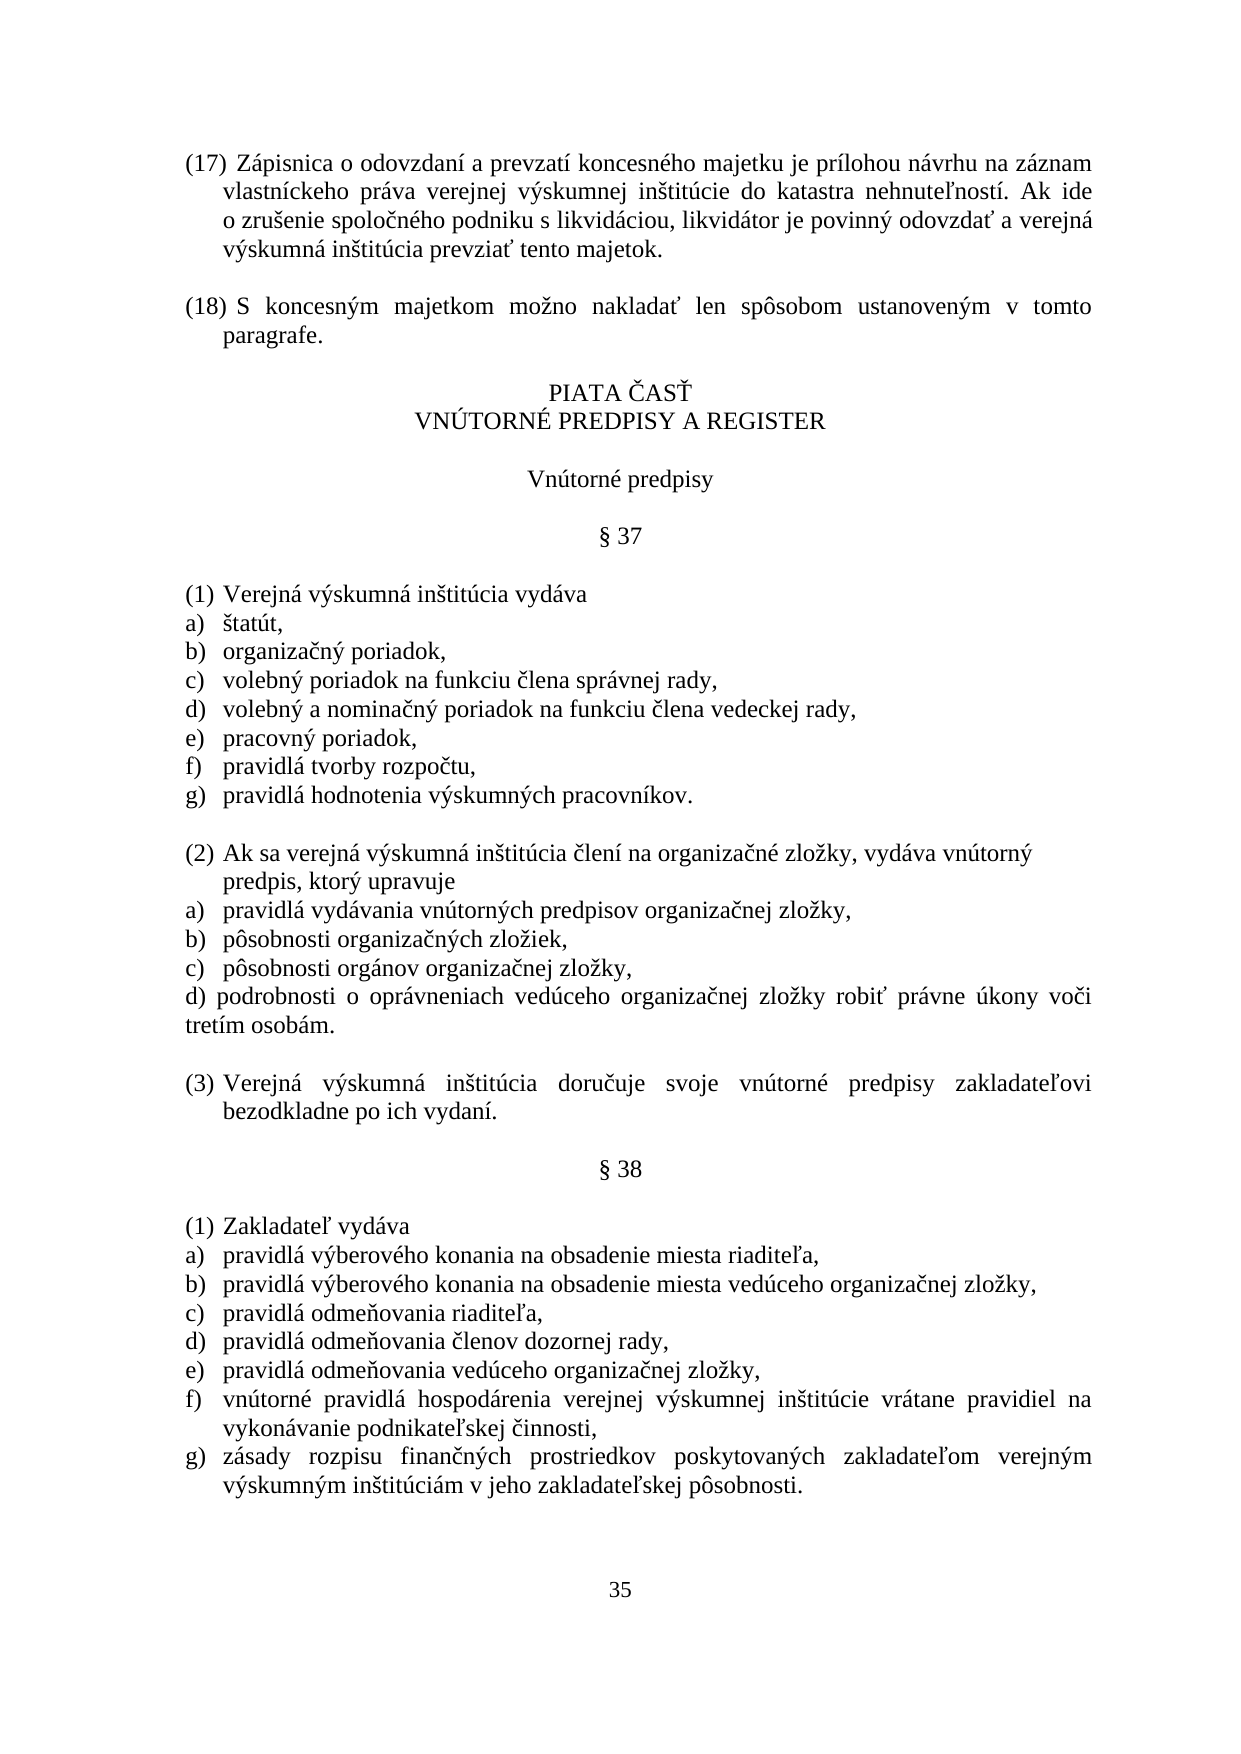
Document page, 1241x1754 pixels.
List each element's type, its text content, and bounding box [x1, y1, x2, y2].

list pravidlá odmeňovania členov dozornej rady, [185, 1326, 1093, 1355]
list organizačný poriadok, [185, 636, 1093, 665]
text VNÚTORNÉ PREDPISY A REGISTER [148, 406, 1093, 435]
list vnútorné pravidlá hospodárenia verejnej výskumnej inštitúcie vrátane pravidiel na vykonávanie podnikateľskej činnosti, [185, 1384, 1093, 1441]
list S koncesným majetkom možno nakladať len spôsobom ustanoveným v tomto paragrafe. [185, 291, 1093, 349]
list volebný poriadok na funkciu člena správnej rady, [185, 665, 1093, 694]
list pravidlá výberového konania na obsadenie miesta riaditeľa, [185, 1240, 1093, 1269]
list Ak sa verejná výskumná inštitúcia člení na organizačné zložky, vydáva vnútorný predpis, ktorý upravuje [185, 838, 1093, 895]
list pôsobnosti organizačných zložiek, [185, 924, 1093, 953]
list Zakladateľ vydáva [185, 1211, 1093, 1240]
list pracovný poriadok, [185, 723, 1093, 751]
list Verejná výskumná inštitúcia vydáva [185, 579, 1093, 608]
text Vnútorné predpisy [148, 464, 1093, 493]
list štatút, [185, 608, 1093, 636]
list pôsobnosti orgánov organizačnej zložky, [185, 953, 1093, 981]
list pravidlá odmeňovania vedúceho organizačnej zložky, [185, 1355, 1093, 1384]
list volebný a nominačný poriadok na funkciu člena vedeckej rady, [185, 694, 1093, 723]
text d) podrobnosti o oprávneniach vedúceho organizačnej zložky robiť právne úkony voči tretím osobám. [185, 981, 1093, 1039]
list Zápisnica o odovzdaní a prevzatí koncesného majetku je prílohou návrhu na záznam vlastníckeho práva verejnej výskumnej inštitúcie do katastra nehnuteľností. Ak ide o zrušenie spoločného podniku s likvidáciou, likvidátor je povinný odovzdať a verejná výskumná inštitúcia prevziať tento majetok. [185, 148, 1093, 263]
list pravidlá hodnotenia výskumných pracovníkov. [185, 780, 1093, 809]
list Verejná výskumná inštitúcia doručuje svoje vnútorné predpisy zakladateľovi bezodkladne po ich vydaní. [185, 1068, 1093, 1125]
list pravidlá odmeňovania riaditeľa, [185, 1298, 1093, 1326]
text PIATA ČASŤ [148, 378, 1093, 406]
text § 38 [148, 1154, 1093, 1183]
list zásady rozpisu finančných prostriedkov poskytovaných zakladateľom verejným výskumným inštitúciám v jeho zakladateľskej pôsobnosti. [185, 1441, 1093, 1499]
list pravidlá tvorby rozpočtu, [185, 751, 1093, 780]
list pravidlá výberového konania na obsadenie miesta vedúceho organizačnej zložky, [185, 1269, 1093, 1298]
text § 37 [148, 521, 1093, 550]
list pravidlá vydávania vnútorných predpisov organizačnej zložky, [185, 895, 1093, 924]
